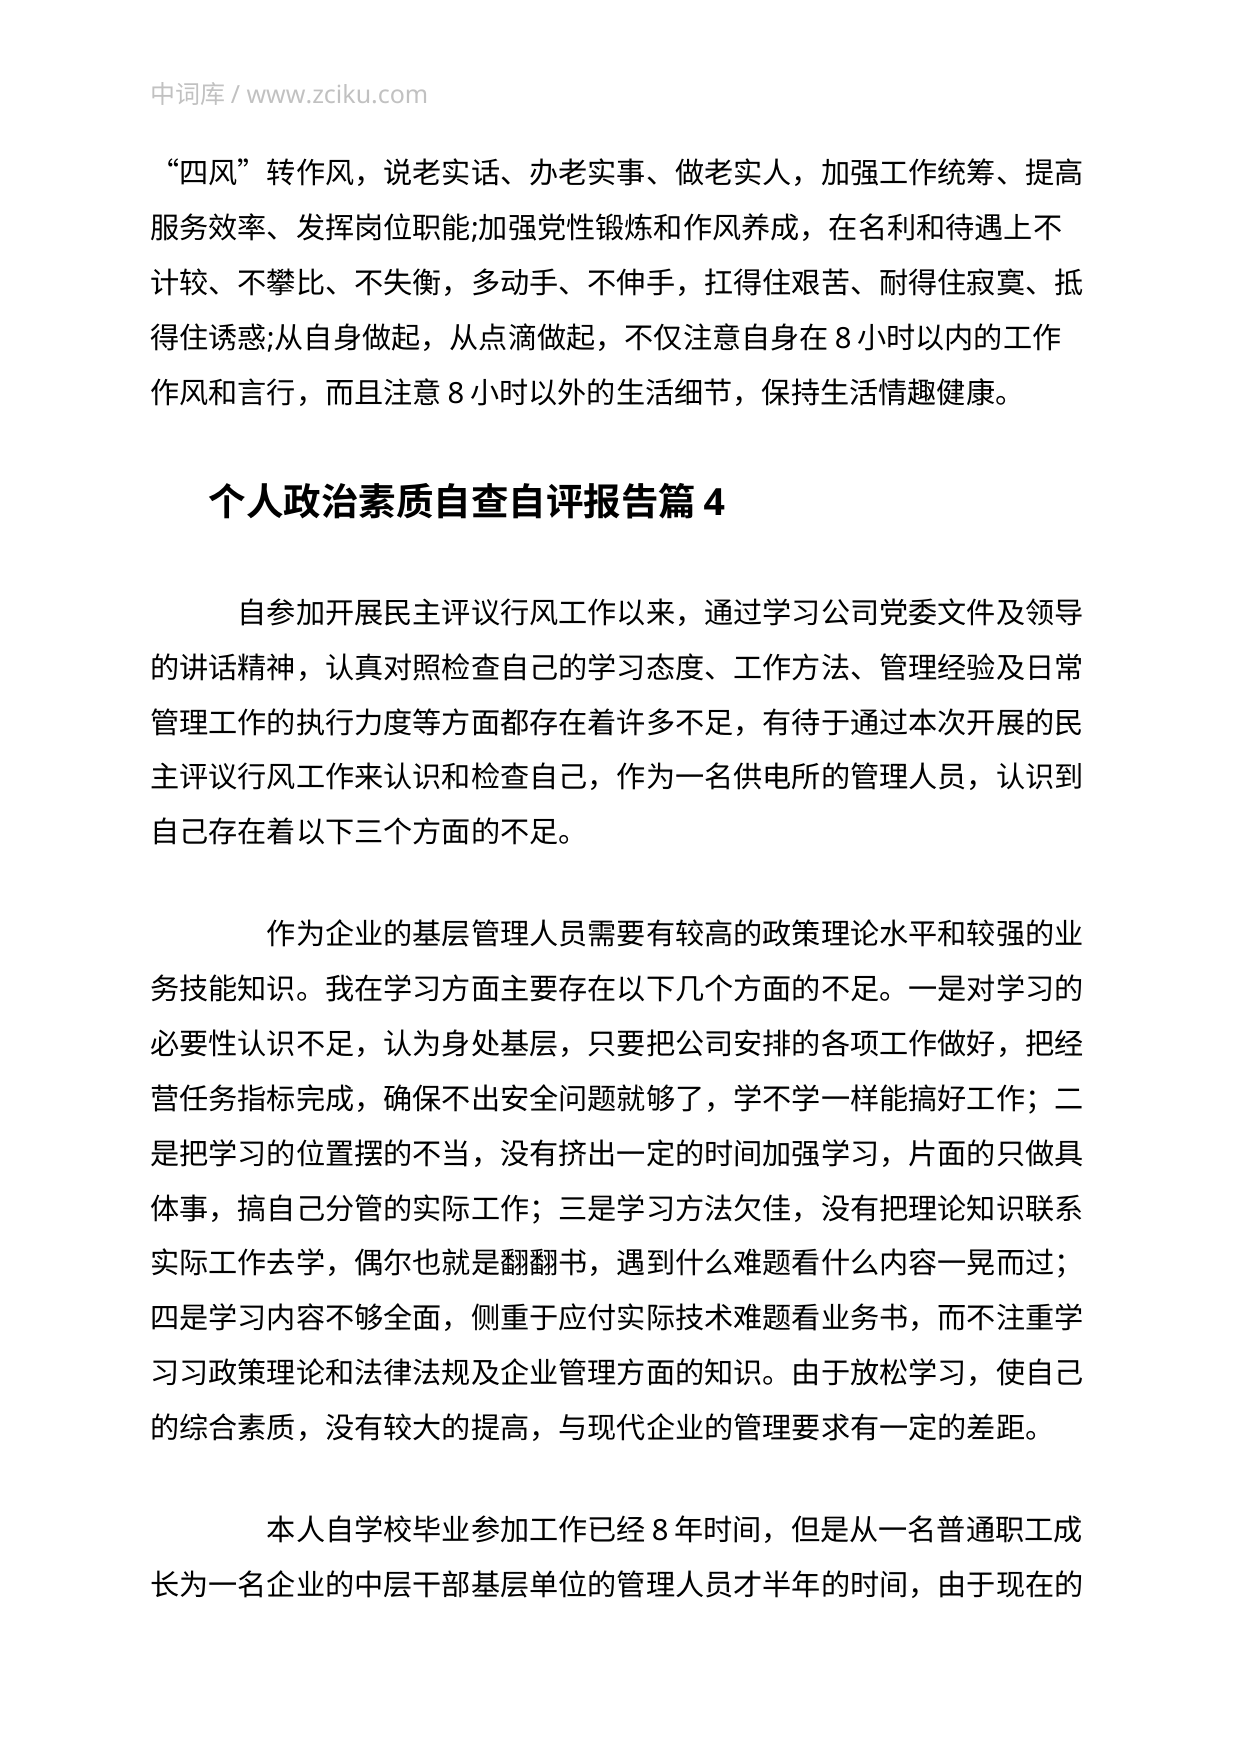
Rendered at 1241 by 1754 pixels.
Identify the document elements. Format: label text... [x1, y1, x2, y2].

text 个人政治素质自查自评报告篇4 [150, 472, 1090, 526]
text 自参加开展民主评议行风工作以来，通过学习公司党委文件及领导的讲话精神，认真对照检查自己的学习态度、工作方法、管理经验及日常管理工作的执行力度等方面都存在着许多不足，有待于通过本次开展的民主评议行风工作来认识和检查自己，作为一名供电所的管理人员，认识到自己存在着以下三个方面的不足。 [150, 589, 1090, 851]
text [150, 150, 1090, 412]
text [150, 1507, 1090, 1604]
text 作为企业的基层管理人员需要有较高的政策理论水平和较强的业务技能知识。我在学习方面主要存在以下几个方面的不足。一是对学习的必要性认识不足，认为身处基层，只要把公司安排的各项工作做好，把经营任务指标完成，确保不出安全问题就够了，学不学一样能搞好工作；二是把学习的位置摆的不当，没有挤出一定的时间加强学习，片面的只做具体事，搞自己分管的实际工作；三是学习方法欠佳，没有把理论知识联系实际工作去学，偶尔也就是翻翻书，遇到什么难题看什么内容一晃而过；四是学习内容不够全面，侧重于应付实际技术难题看业务书，而不注重学习习政策理论和法律法规及企业管理方面的知识。由于放松学习，使自己的综合素质，没有较大的提高，与现代企业的管理要求有一定的差距。 [150, 911, 1090, 1447]
